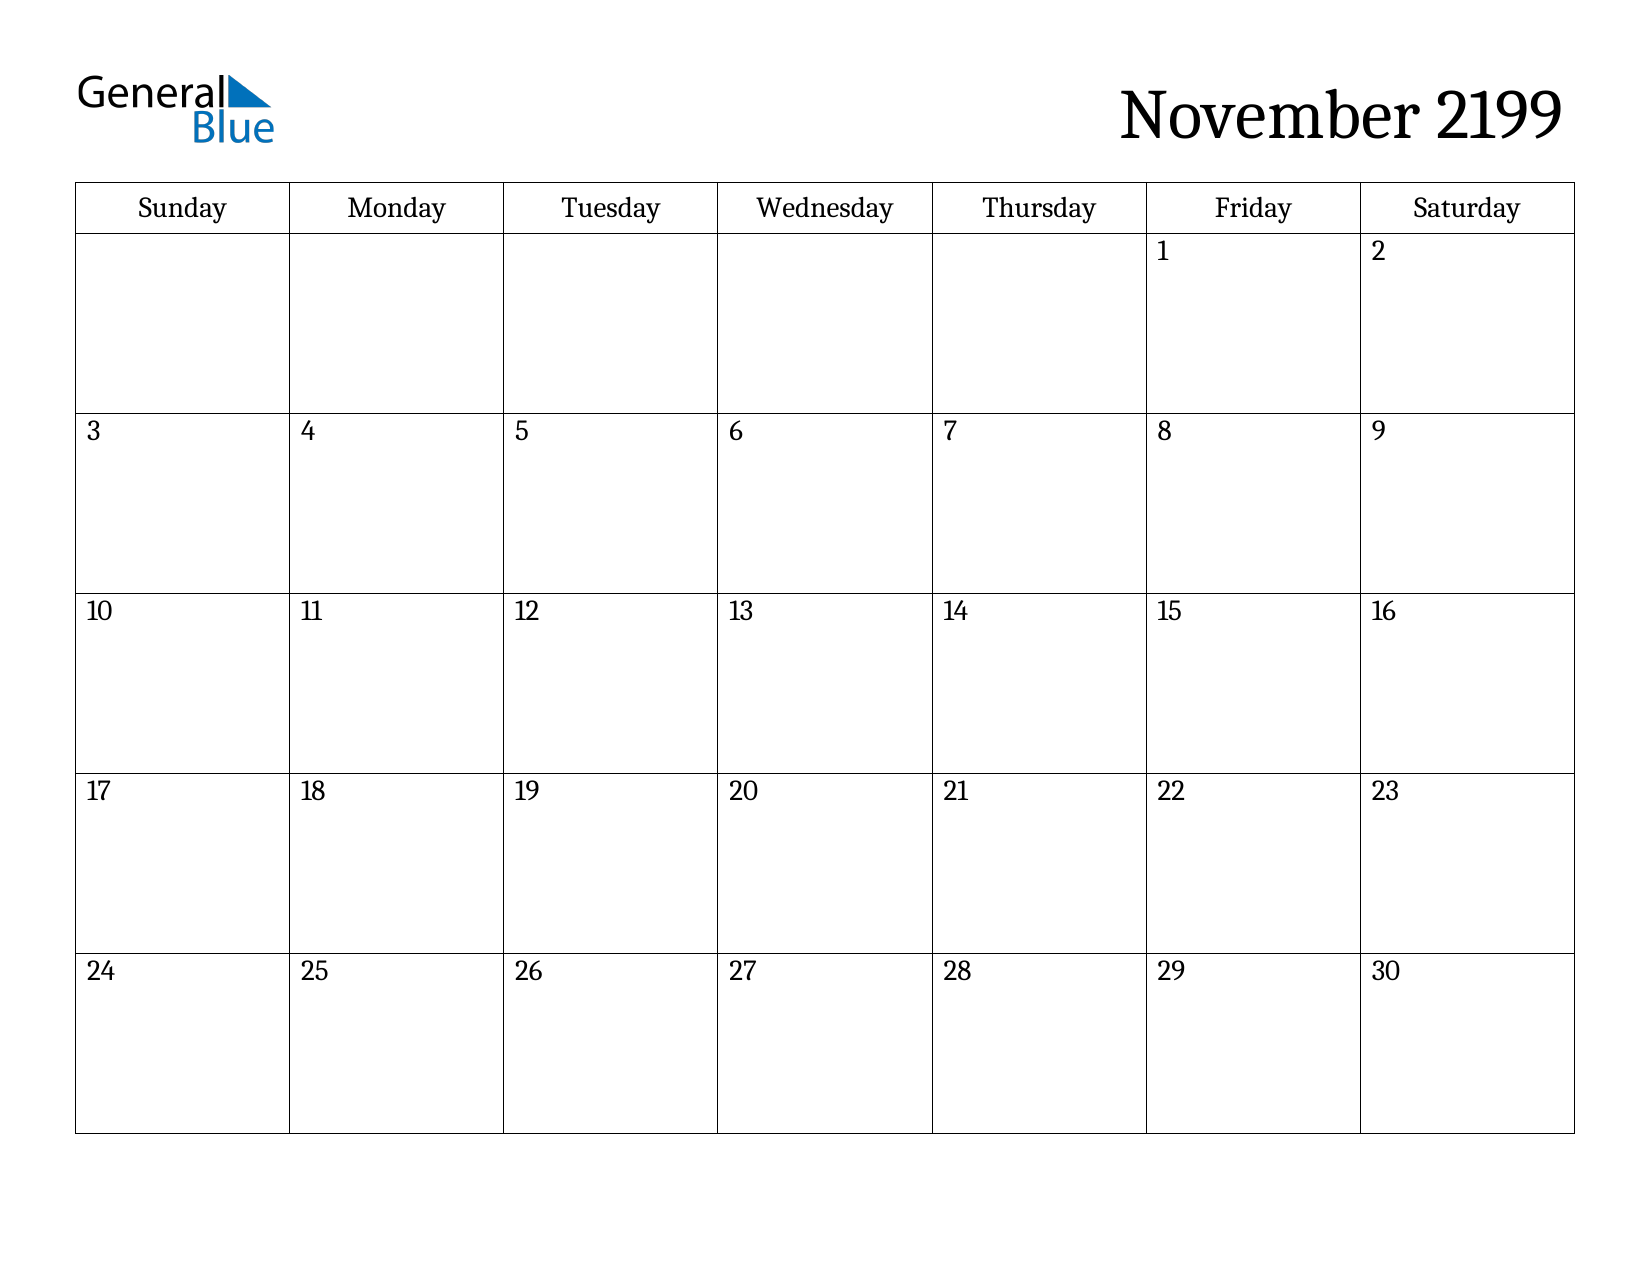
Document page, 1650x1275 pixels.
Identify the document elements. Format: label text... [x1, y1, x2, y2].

table_cell 30 [1361, 954, 1574, 987]
table_cell [1361, 267, 1574, 413]
table_cell [504, 808, 717, 953]
table_cell [1361, 808, 1574, 953]
table_cell [718, 988, 932, 1133]
table_cell Tuesday [504, 183, 717, 233]
table_cell 17 [76, 774, 289, 807]
table_cell [933, 988, 1146, 1133]
table_cell Thursday [933, 183, 1146, 233]
table_cell [76, 448, 289, 593]
table_cell [933, 234, 1146, 267]
table_cell 16 [1361, 594, 1574, 627]
table_cell Friday [1147, 183, 1360, 233]
table_cell Sunday [76, 183, 289, 233]
table_cell [933, 267, 1146, 413]
table_cell [718, 267, 932, 413]
table_cell [1361, 988, 1574, 1133]
table_cell 13 [718, 594, 932, 627]
table_cell 15 [1147, 594, 1360, 627]
table_cell [290, 267, 503, 413]
table_cell [1147, 627, 1360, 773]
picture [78, 75, 274, 143]
table_cell [718, 808, 932, 953]
table_cell Monday [290, 183, 503, 233]
table_cell [933, 808, 1146, 953]
table_cell [718, 627, 932, 773]
table_cell [718, 448, 932, 593]
table_cell [504, 234, 717, 267]
table_cell [933, 448, 1146, 593]
table_cell [76, 627, 289, 773]
table_cell 1 [1147, 234, 1360, 267]
table_cell [504, 267, 717, 413]
table_cell [933, 627, 1146, 773]
table_cell 3 [76, 414, 289, 447]
table_cell 28 [933, 954, 1146, 987]
table_cell 12 [504, 594, 717, 627]
table_cell 21 [933, 774, 1146, 807]
table_header November 2199 [504, 75, 1574, 182]
table_cell [290, 988, 503, 1133]
table_cell [76, 234, 289, 267]
table_cell 9 [1361, 414, 1574, 447]
table_cell [1147, 267, 1360, 413]
table_cell [504, 988, 717, 1133]
table_cell 5 [504, 414, 717, 447]
table_cell [290, 627, 503, 773]
table_cell 26 [504, 954, 717, 987]
table_cell [1361, 627, 1574, 773]
table_cell 25 [290, 954, 503, 987]
table_cell [76, 988, 289, 1133]
table_cell 4 [290, 414, 503, 447]
table_cell [1147, 448, 1360, 593]
table_header [76, 75, 503, 182]
table_cell 24 [76, 954, 289, 987]
table_cell 10 [76, 594, 289, 627]
table_cell 11 [290, 594, 503, 627]
table_cell [290, 448, 503, 593]
table_cell [76, 808, 289, 953]
table_cell 20 [718, 774, 932, 807]
table_cell 6 [718, 414, 932, 447]
table_cell 2 [1361, 234, 1574, 267]
table_cell Saturday [1361, 183, 1574, 233]
table_cell 7 [933, 414, 1146, 447]
table_cell 18 [290, 774, 503, 807]
table_cell [1147, 808, 1360, 953]
table_cell Wednesday [718, 183, 932, 233]
table_cell [1361, 448, 1574, 593]
table_cell 27 [718, 954, 932, 987]
table_cell [718, 234, 932, 267]
table_cell 22 [1147, 774, 1360, 807]
table_cell 29 [1147, 954, 1360, 987]
table_cell 14 [933, 594, 1146, 627]
table_cell [504, 448, 717, 593]
table_cell [1147, 988, 1360, 1133]
table_cell [290, 234, 503, 267]
table_cell [76, 267, 289, 413]
table_cell [504, 627, 717, 773]
table_cell 23 [1361, 774, 1574, 807]
table_cell 8 [1147, 414, 1360, 447]
table_cell [290, 808, 503, 953]
table_cell 19 [504, 774, 717, 807]
